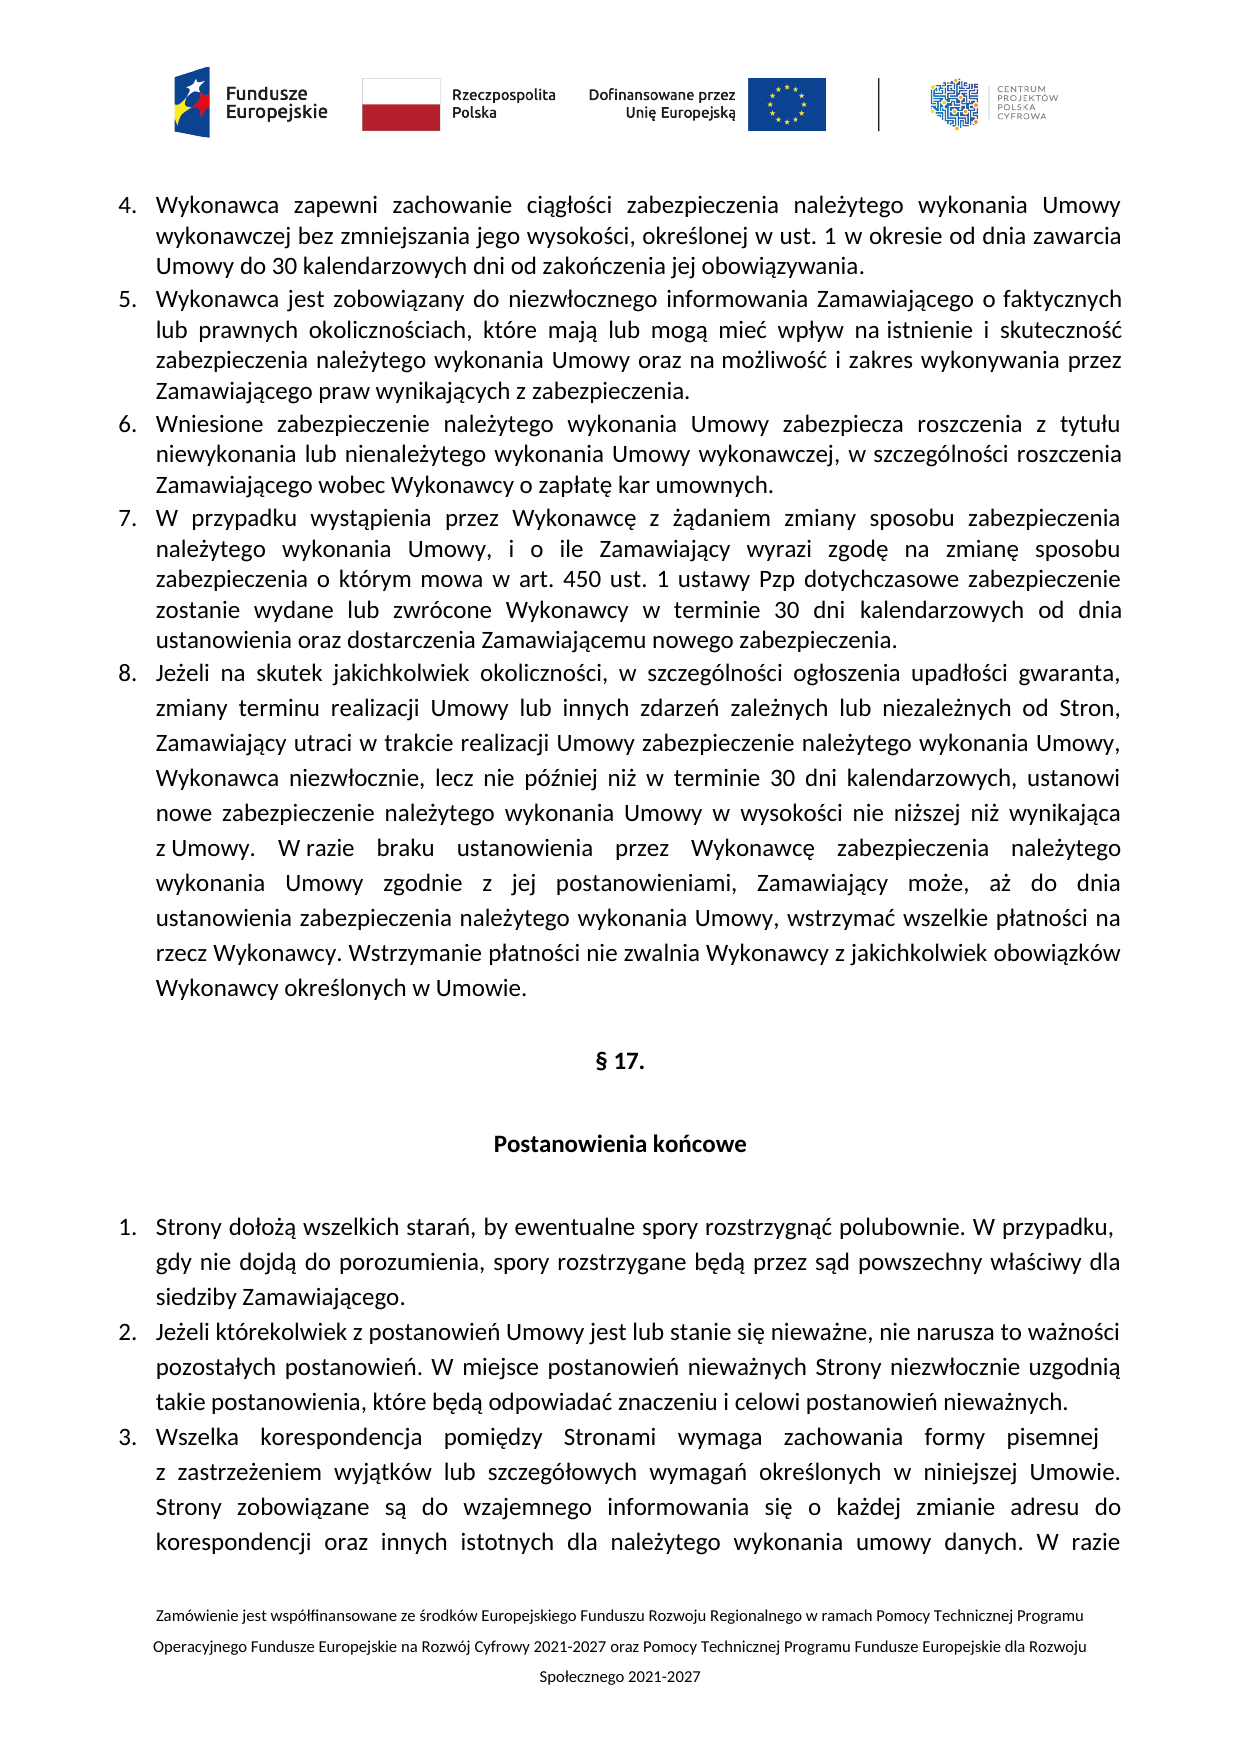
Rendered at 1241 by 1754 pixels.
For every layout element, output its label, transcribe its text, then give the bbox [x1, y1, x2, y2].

text Postanowienia końcowe [118, 1128, 1122, 1158]
list Strony dołożą wszelkich starań, by ewentualne spory rozstrzygnąć polubownie. W przypadku, gdy nie dojdą do porozumienia, spory rozstrzygane będą przez sąd powszechny właściwy dla siedziby Zamawiającego. [118, 1211, 1122, 1312]
text § 17. [118, 1045, 1122, 1075]
list Wniesione zabezpieczenie należytego wykonania Umowy zabezpiecza roszczenia z tytułu niewykonania lub nienależytego wykonania Umowy wykonawczej, w szczególności roszczenia Zamawiającego wobec Wykonawcy o zapłatę kar umownych. [118, 408, 1122, 500]
list Jeżeli na skutek jakichkolwiek okoliczności, w szczególności ogłoszenia upadłości gwaranta, zmiany terminu realizacji Umowy lub innych zdarzeń zależnych lub niezależnych od Stron, Zamawiający utraci w trakcie realizacji Umowy zabezpieczenie należytego wykonania Umowy, Wykonawca niezwłocznie, lecz nie później niż w terminie 30 dni kalendarzowych, ustanowi nowe zabezpieczenie należytego wykonania Umowy w wysokości nie niższej niż wynikająca z Umowy. W razie braku ustanowienia przez Wykonawcę zabezpieczenia należytego wykonania Umowy zgodnie z jej postanowieniami, Zamawiający może, aż do dnia ustanowienia zabezpieczenia należytego wykonania Umowy, wstrzymać wszelkie płatności na rzecz Wykonawcy. Wstrzymanie płatności nie zwalnia Wykonawcy z jakichkolwiek obowiązków Wykonawcy określonych w Umowie. [118, 657, 1122, 1003]
picture [174, 67, 1066, 138]
list Wykonawca zapewni zachowanie ciągłości zabezpieczenia należytego wykonania Umowy wykonawczej bez zmniejszania jego wysokości, określonej w ust. 1 w okresie od dnia zawarcia Umowy do 30 kalendarzowych dni od zakończenia jej obowiązywania. [118, 189, 1122, 281]
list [118, 1421, 1122, 1557]
list Jeżeli którekolwiek z postanowień Umowy jest lub stanie się nieważne, nie narusza to ważności pozostałych postanowień. W miejsce postanowień nieważnych Strony niezwłocznie uzgodnią takie postanowienia, które będą odpowiadać znaczeniu i celowi postanowień nieważnych. [118, 1316, 1122, 1417]
list W przypadku wystąpienia przez Wykonawcę z żądaniem zmiany sposobu zabezpieczenia należytego wykonania Umowy, i o ile Zamawiający wyrazi zgodę na zmianę sposobu zabezpieczenia o którym mowa w art. 450 ust. 1 ustawy Pzp dotychczasowe zabezpieczenie zostanie wydane lub zwrócone Wykonawcy w terminie 30 dni kalendarzowych od dnia ustanowienia oraz dostarczenia Zamawiającemu nowego zabezpieczenia. [118, 502, 1122, 655]
list Wykonawca jest zobowiązany do niezwłocznego informowania Zamawiającego o faktycznych lub prawnych okolicznościach, które mają lub mogą mieć wpływ na istnienie i skuteczność zabezpieczenia należytego wykonania Umowy oraz na możliwość i zakres wykonywania przez Zamawiającego praw wynikających z zabezpieczenia. [118, 283, 1122, 406]
